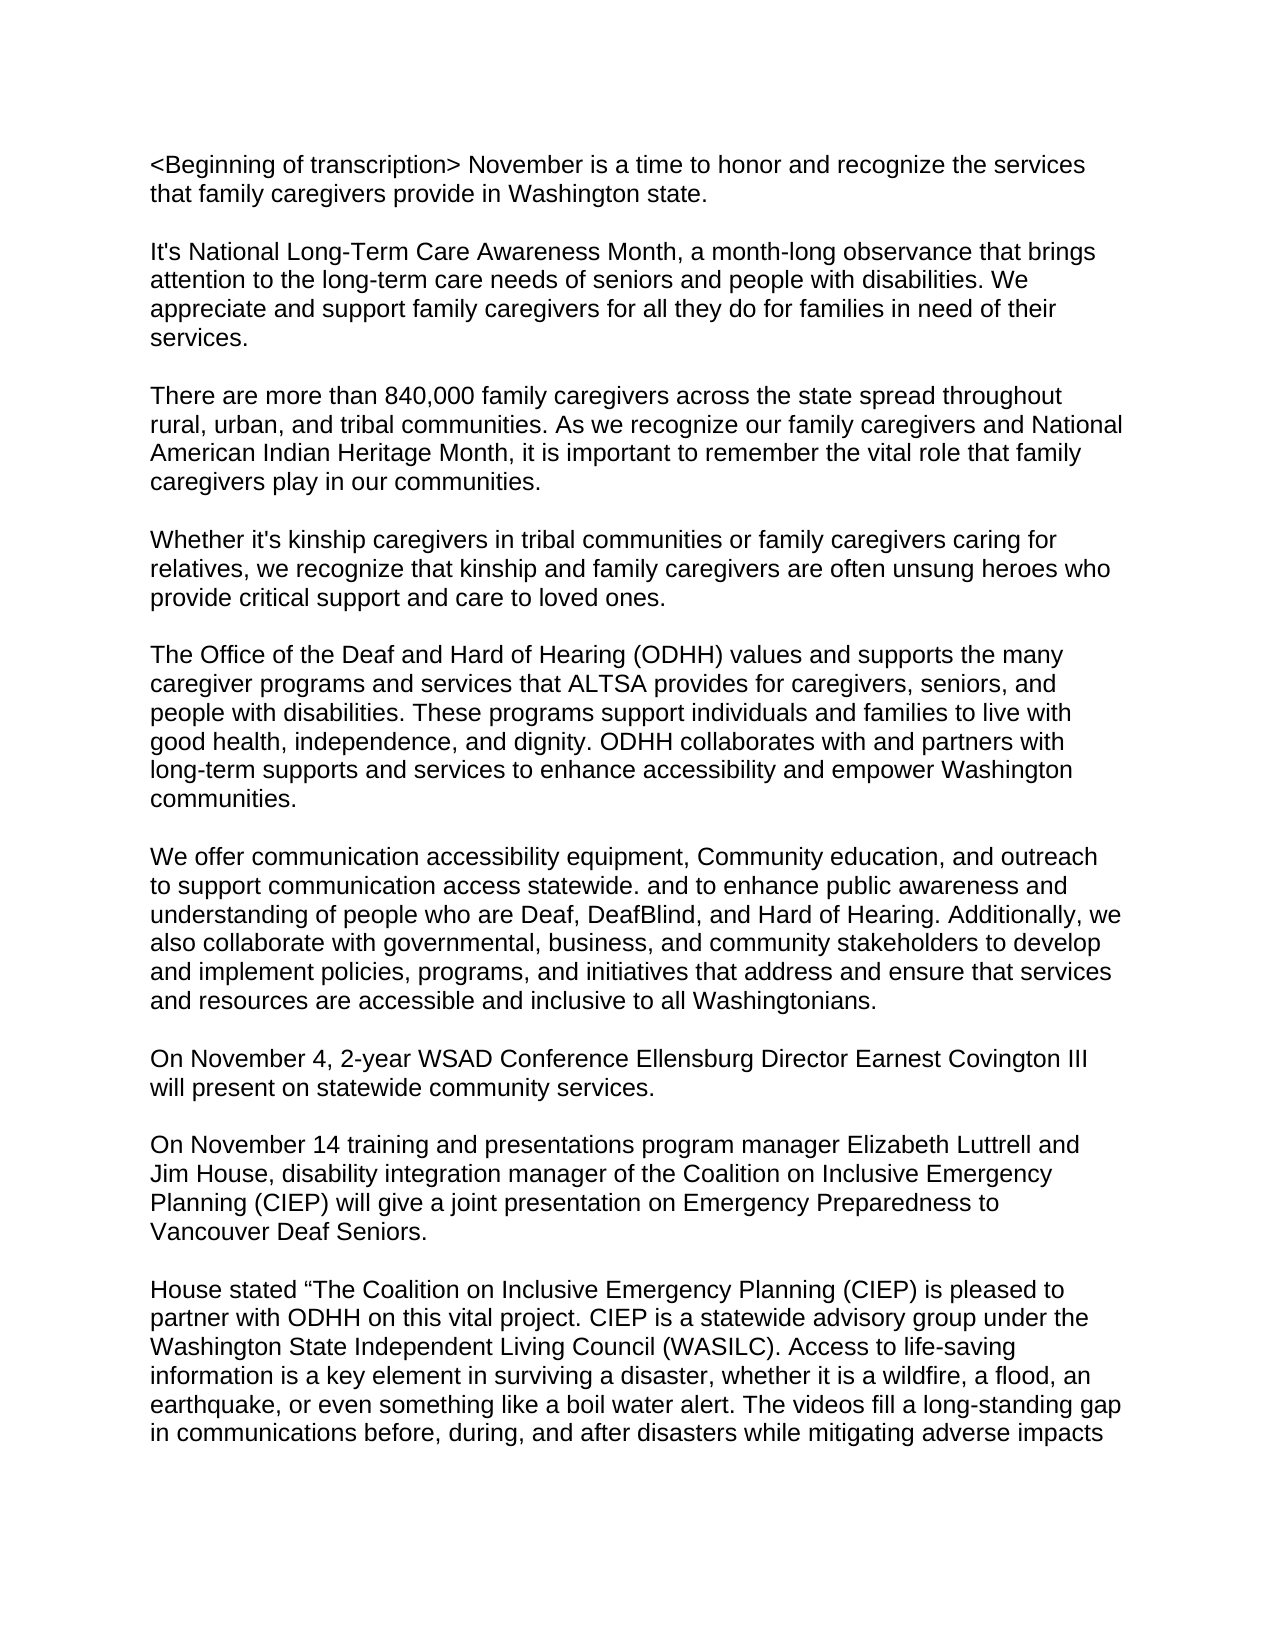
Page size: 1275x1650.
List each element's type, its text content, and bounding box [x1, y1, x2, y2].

text It's National Long-Term Care Awareness Month, a month-long observance that brings attention to the long-term care needs of seniors and people with disabilities. We appreciate and support family caregivers for all they do for families in need of their services. [150, 237, 1125, 352]
text Whether it's kinship caregivers in tribal communities or family caregivers caring for relatives, we recognize that kinship and family caregivers are often unsung heroes who provide critical support and care to loved ones. [150, 525, 1125, 611]
text There are more than 840,000 family caregivers across the state spread throughout rural, urban, and tribal communities. As we recognize our family caregivers and National American Indian Heritage Month, it is important to remember the vital role that family caregivers play in our communities. [150, 381, 1125, 496]
text On November 14 training and presentations program manager Elizabeth Luttrell and Jim House, disability integration manager of the Coalition on Inclusive Emergency Planning (CIEP) will give a joint presentation on Emergency Preparedness to Vancouver Deaf Seniors. [150, 1130, 1125, 1245]
text On November 4, 2-year WSAD Conference Ellensburg Director Earnest Covington III will present on statewide community services. [150, 1044, 1125, 1101]
text We offer communication accessibility equipment, Community education, and outreach to support communication access statewide. and to enhance public awareness and understanding of people who are Deaf, DeafBlind, and Hard of Hearing. Additionally, we also collaborate with governmental, business, and community stakeholders to develop and implement policies, programs, and initiatives that address and ensure that services and resources are accessible and inclusive to all Washingtonians. [150, 842, 1125, 1014]
text <Beginning of transcription> November is a time to honor and recognize the services that family caregivers provide in Washington state. [150, 150, 1125, 207]
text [150, 1274, 1125, 1447]
text The Office of the Deaf and Hard of Hearing (ODHH) values and supports the many caregiver programs and services that ALTSA provides for caregivers, seniors, and people with disabilities. These programs support individuals and families to live with good health, independence, and dignity. ODHH collaborates with and partners with long-term supports and services to enhance accessibility and empower Washington communities. [150, 640, 1125, 813]
